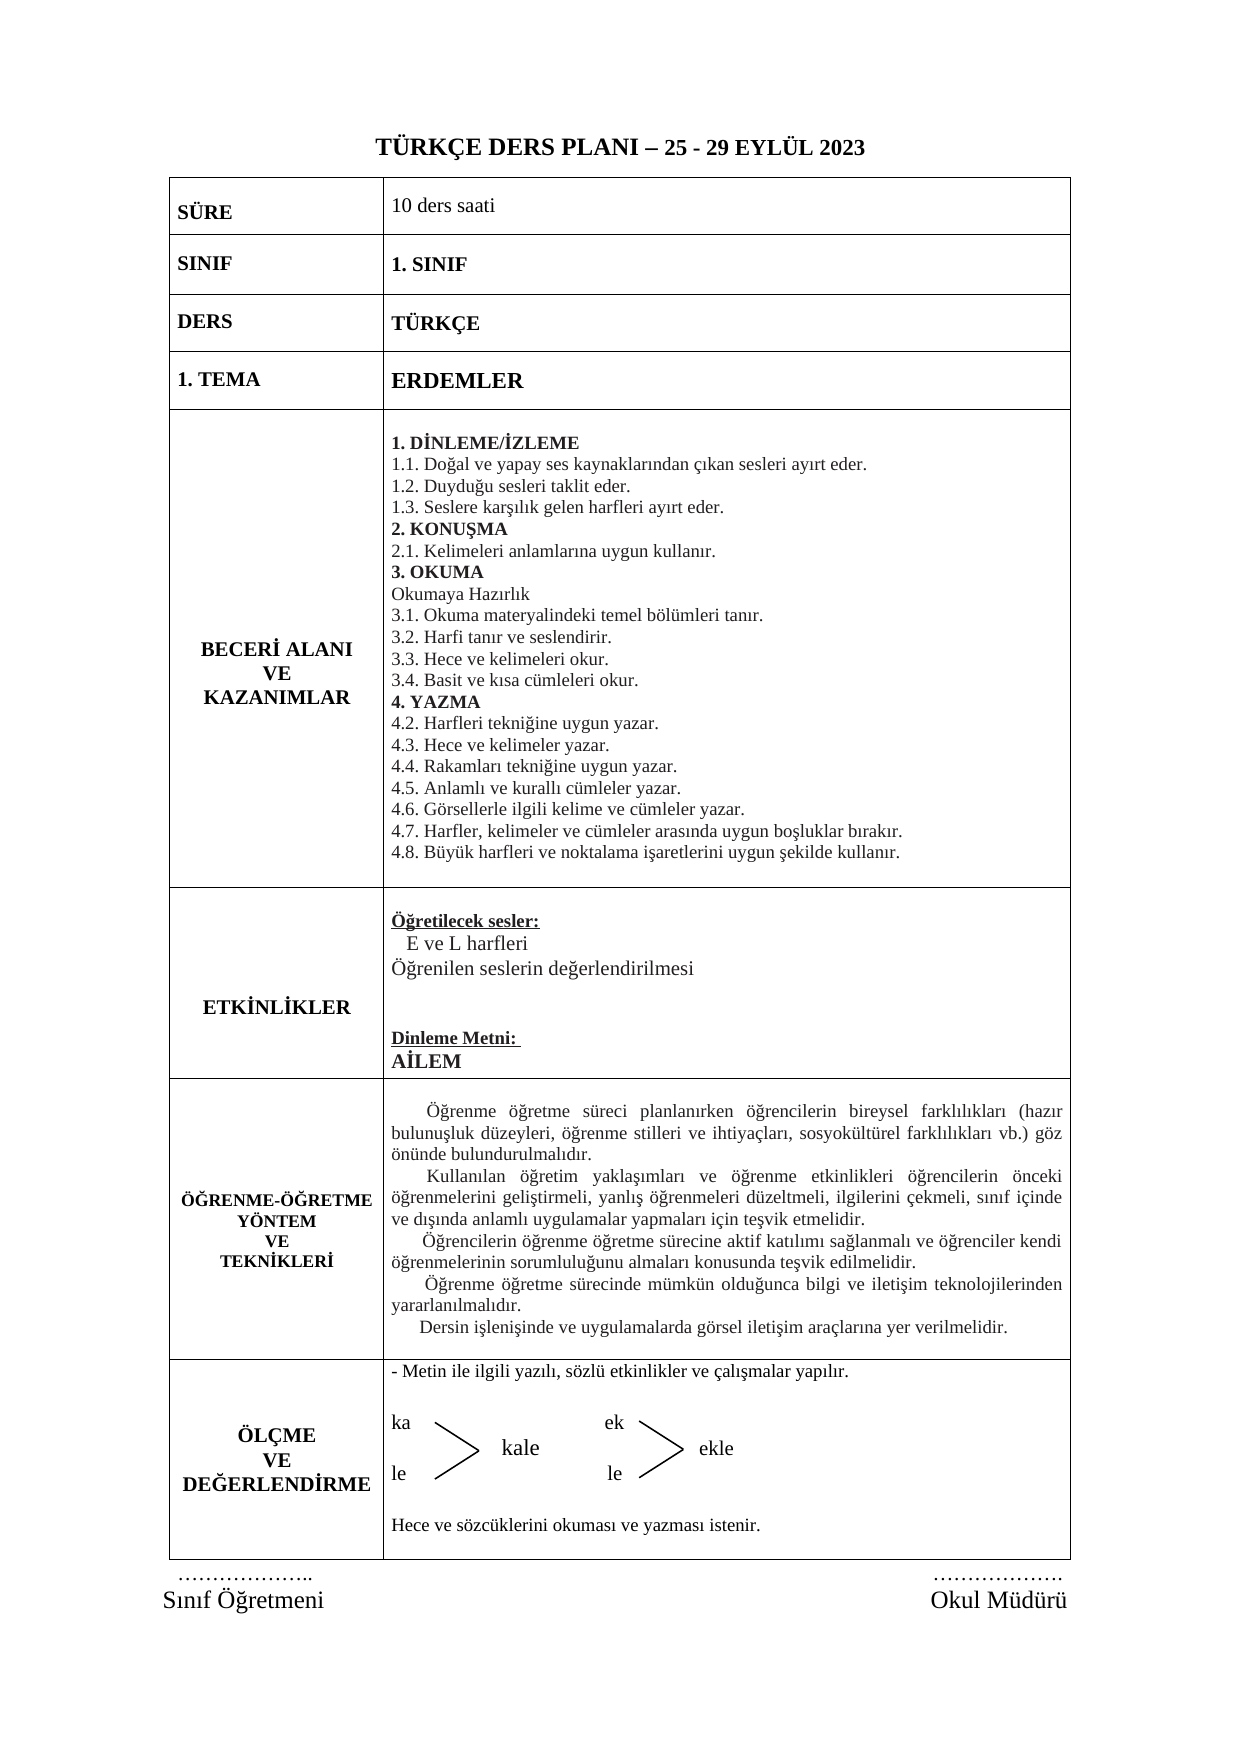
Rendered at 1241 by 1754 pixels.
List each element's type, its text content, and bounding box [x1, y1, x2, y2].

table_cell BECERİ ALANI VE KAZANIMLAR [170, 410, 383, 887]
text TÜRKÇE DERS PLANI – 25 - 29 EYLÜL 2023 [75, 132, 1165, 161]
table_header 10 ders saati [384, 178, 1070, 234]
table_cell ÖĞRENME-ÖĞRETME YÖNTEM VE TEKNİKLERİ [170, 1079, 383, 1359]
table_cell TÜRKÇE [384, 295, 1070, 351]
table_cell ERDEMLER [384, 352, 1070, 409]
table_cell 1. DİNLEME/İZLEME 1.1. Doğal ve yapay ses kaynaklarından çıkan sesleri ayırt eder. 1.2. Duyduğu sesleri taklit eder. 1.3. Seslere karşılık gelen harfleri ayırt eder. 2. KONUŞMA 2.1. Kelimeleri anlamlarına uygun kullanır. 3. OKUMA Okumaya Hazırlık 3.1. Okuma materyalindeki temel bölümleri tanır. 3.2. Harfi tanır ve seslendirir. 3.3. Hece ve kelimeleri okur. 3.4. Basit ve kısa cümleleri okur. 4. YAZMA 4.2. Harfleri tekniğine uygun yazar. 4.3. Hece ve kelimeler yazar. 4.4. Rakamları tekniğine uygun yazar. 4.5. Anlamlı ve kurallı cümleler yazar. 4.6. Görsellerle ilgili kelime ve cümleler yazar. 4.7. Harfler, kelimeler ve cümleler arasında uygun boşluklar bırakır. 4.8. Büyük harfleri ve noktalama işaretlerini uygun şekilde kullanır. [384, 410, 1070, 887]
text Sınıf Öğretmeni Okul Müdürü [75, 1585, 1165, 1613]
table_cell SINIF [170, 235, 383, 293]
table_cell - Metin ile ilgili yazılı, sözlü etkinlikler ve çalışmalar yapılır. ka ek kale ekle le le Hece ve sözcüklerini okuması ve yazması istenir. [384, 1360, 1070, 1559]
table_cell ETKİNLİKLER [170, 888, 383, 1078]
table_cell 1. TEMA [170, 352, 383, 409]
table_cell Öğrenme öğretme süreci planlanırken öğrencilerin bireysel farklılıkları (hazır bulunuşluk düzeyleri, öğrenme stilleri ve ihtiyaçları, sosyokültürel farklılıkları vb.) göz önünde bulundurulmalıdır. Kullanılan öğretim yaklaşımları ve öğrenme etkinlikleri öğrencilerin önceki öğrenmelerini geliştirmeli, yanlış öğrenmeleri düzeltmeli, ilgilerini çekmeli, sınıf içinde ve dışında anlamlı uygulamalar yapmaları için teşvik etmelidir. Öğrencilerin öğrenme öğretme sürecine aktif katılımı sağlanmalı ve öğrenciler kendi öğrenmelerinin sorumluluğunu almaları konusunda teşvik edilmelidir. Öğrenme öğretme sürecinde mümkün olduğunca bilgi ve iletişim teknolojilerinden yararlanılmalıdır. Dersin işlenişinde ve uygulamalarda görsel iletişim araçlarına yer verilmelidir. [384, 1079, 1070, 1359]
table_header SÜRE [170, 178, 383, 234]
table_cell Öğretilecek sesler: E ve L harfleri Öğrenilen seslerin değerlendirilmesi Dinleme Metni: AİLEM [384, 888, 1070, 1078]
table_cell ÖLÇME VE DEĞERLENDİRME [170, 1360, 383, 1559]
table_cell DERS [170, 295, 383, 351]
text ……………….. ………………. [94, 1561, 1165, 1585]
table_cell 1. SINIF [384, 235, 1070, 293]
